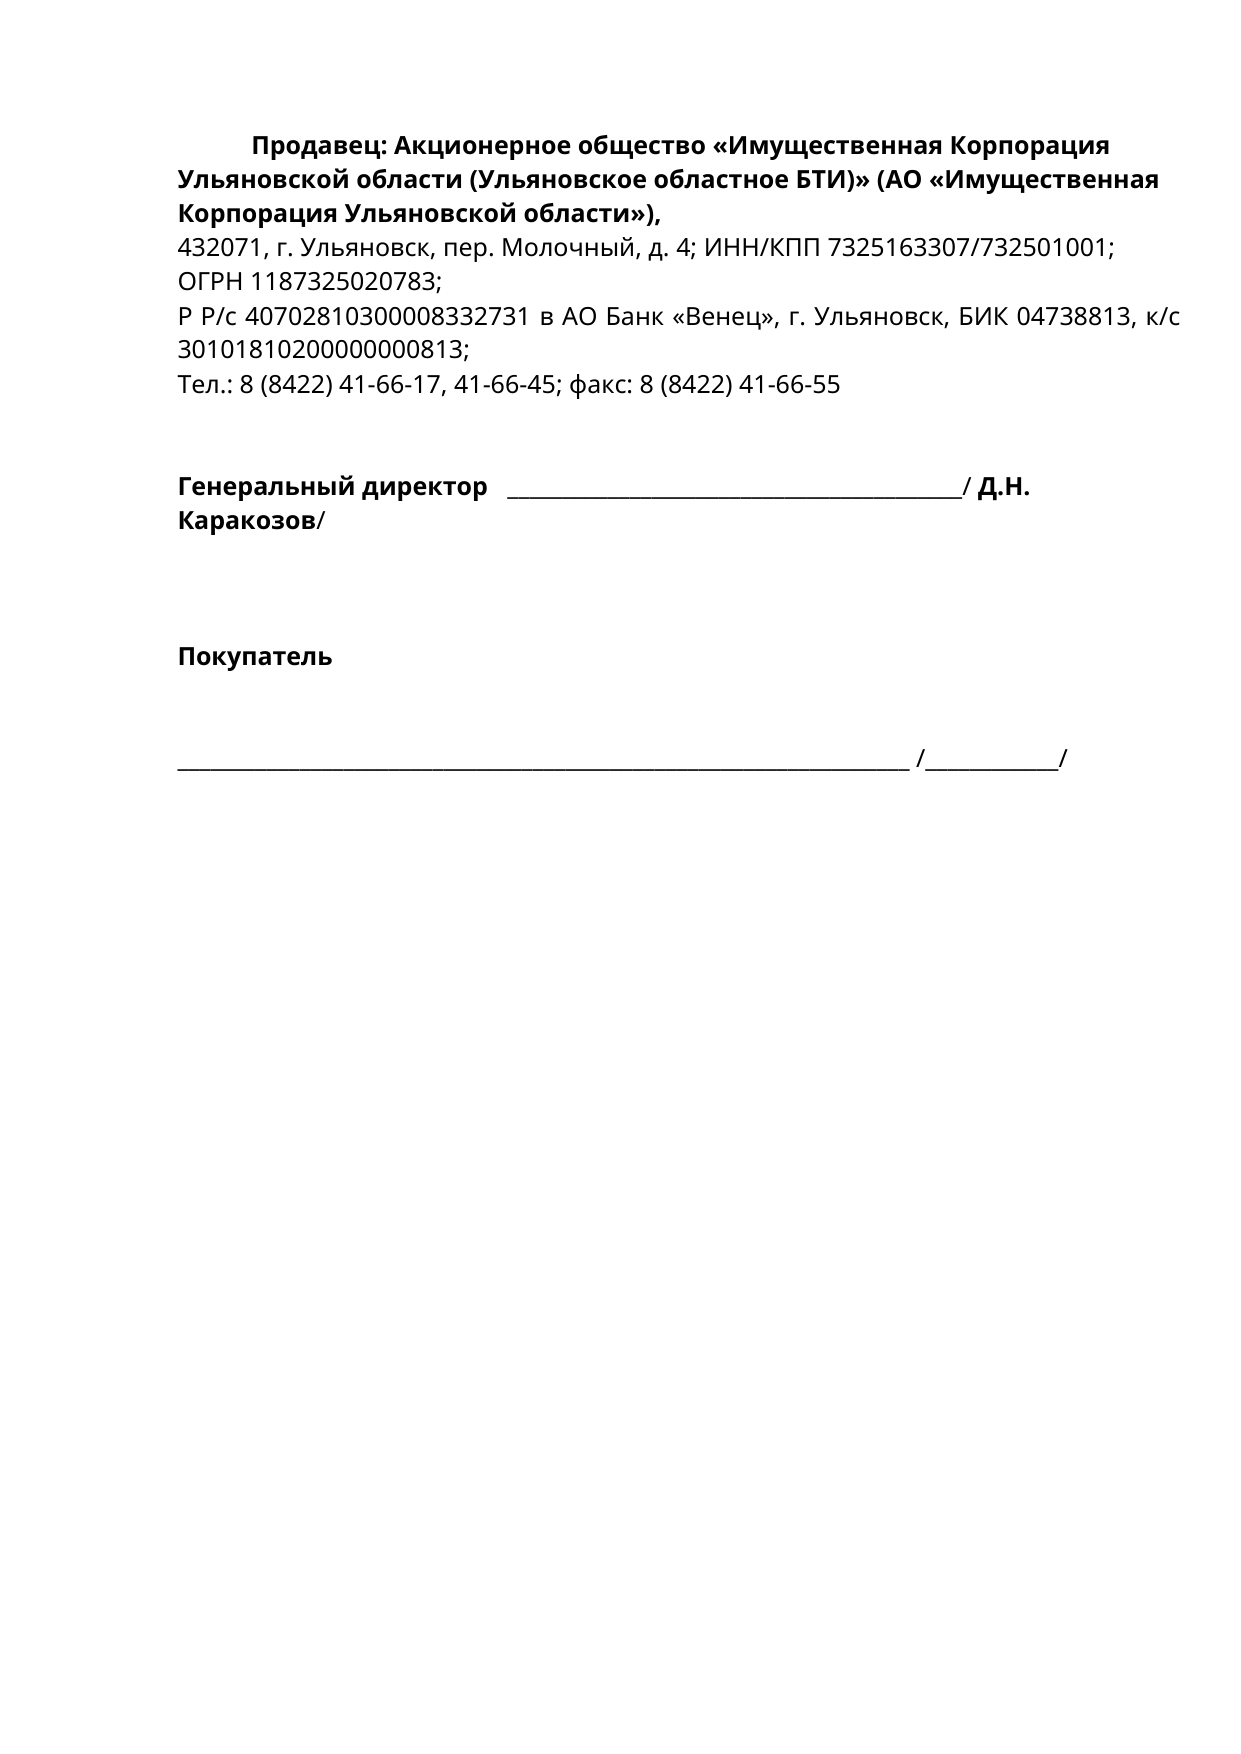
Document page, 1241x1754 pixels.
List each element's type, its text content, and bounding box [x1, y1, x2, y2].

text Тел.: 8 (8422) 41-66-17, 41-66-45; факс: 8 (8422) 41-66-55 [177, 366, 1181, 400]
text Продавец: Акционерное общество «Имущественная Корпорация Ульяновской области (Ульяновское областное БТИ)» (АО «Имущественная Корпорация Ульяновской области»), [177, 128, 1181, 230]
text Р Р/с 40702810300008332731 в АО Банк «Венец», г. Ульяновск, БИК 04738813, к/с 30101810200000000813; [177, 298, 1181, 366]
text __________________________________________________________________ /____________/ [177, 741, 1181, 775]
text 432071, г. Ульяновск, пер. Молочный, д. 4; ИНН/КПП 7325163307/732501001; ОГРН 1187325020783; [177, 230, 1181, 298]
text Генеральный директор _________________________________________/ Д.Н. Каракозов/ [177, 468, 1181, 537]
text Покупатель [177, 639, 1181, 673]
